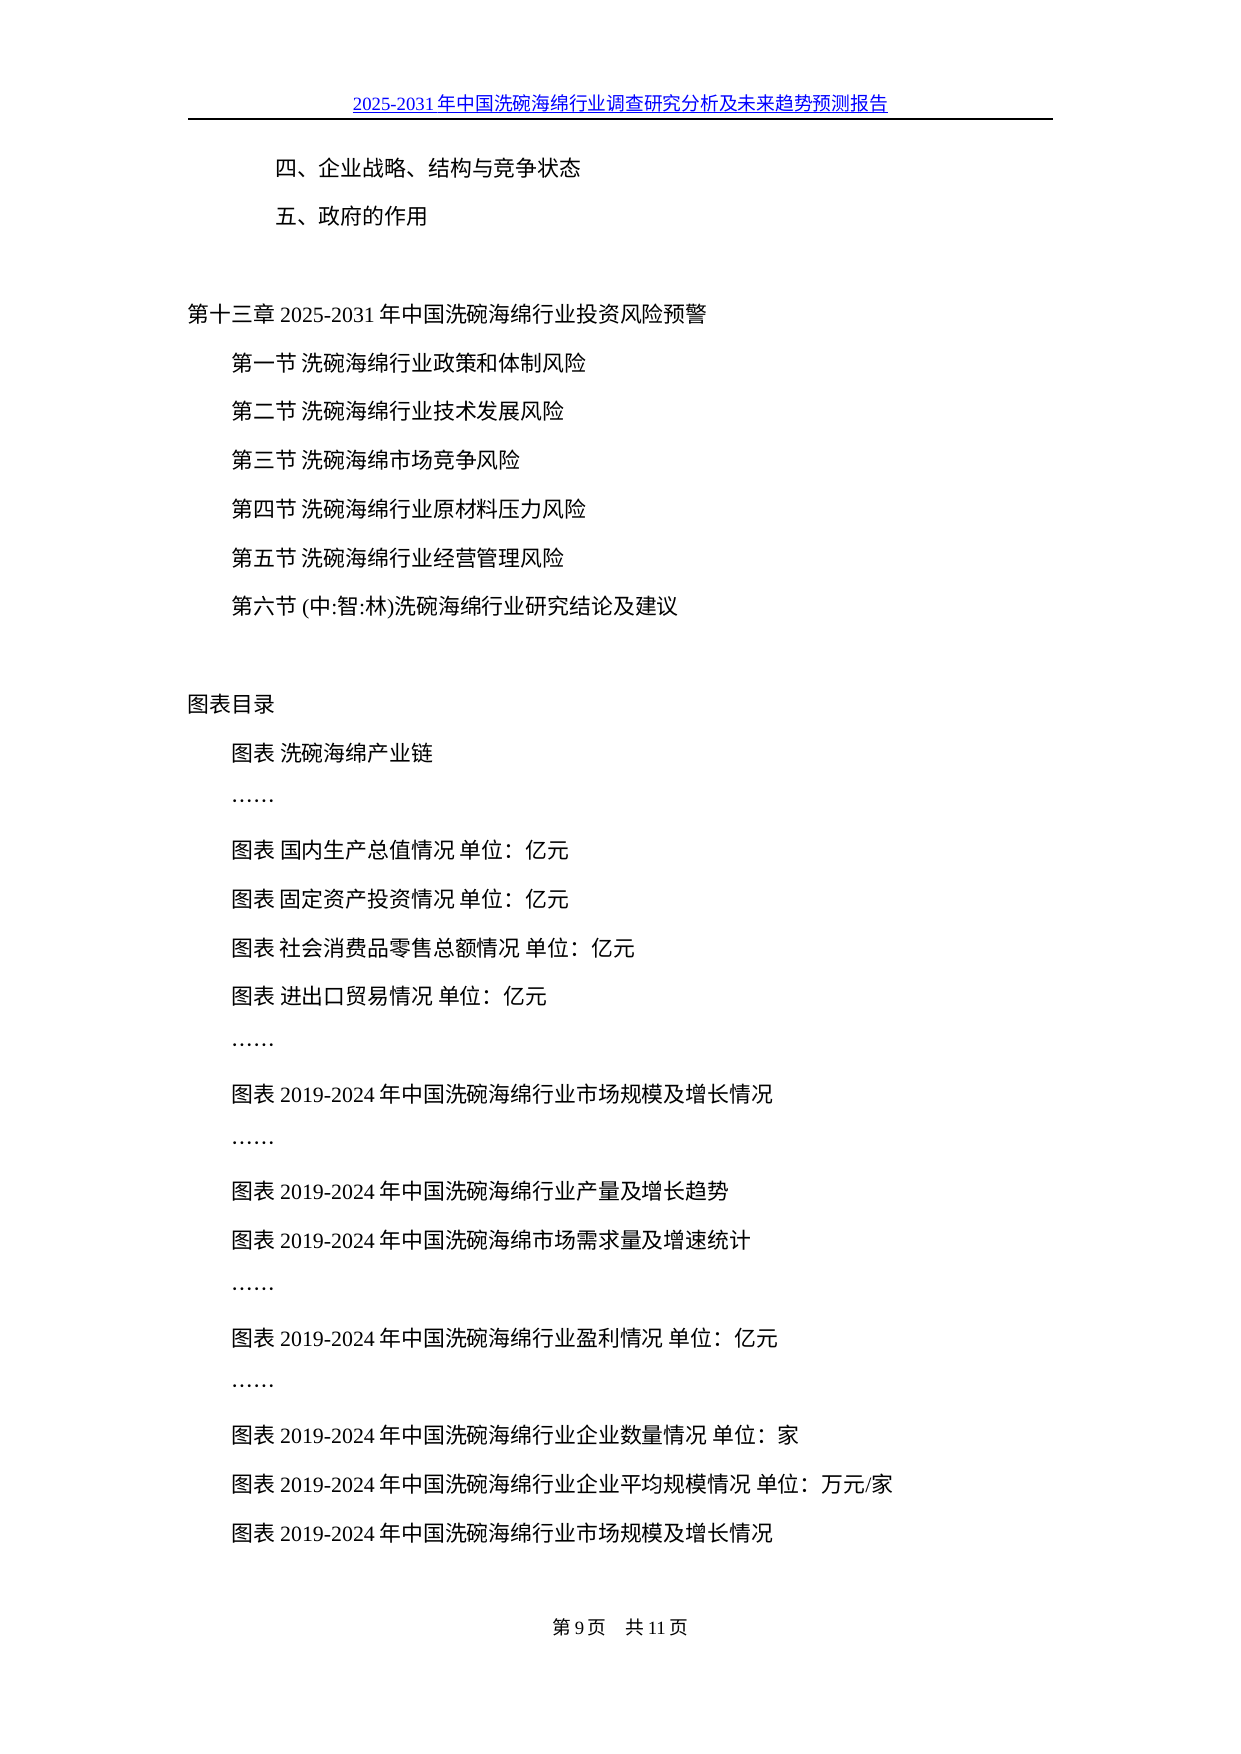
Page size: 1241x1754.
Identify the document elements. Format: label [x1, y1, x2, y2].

text [187, 150, 1053, 1548]
